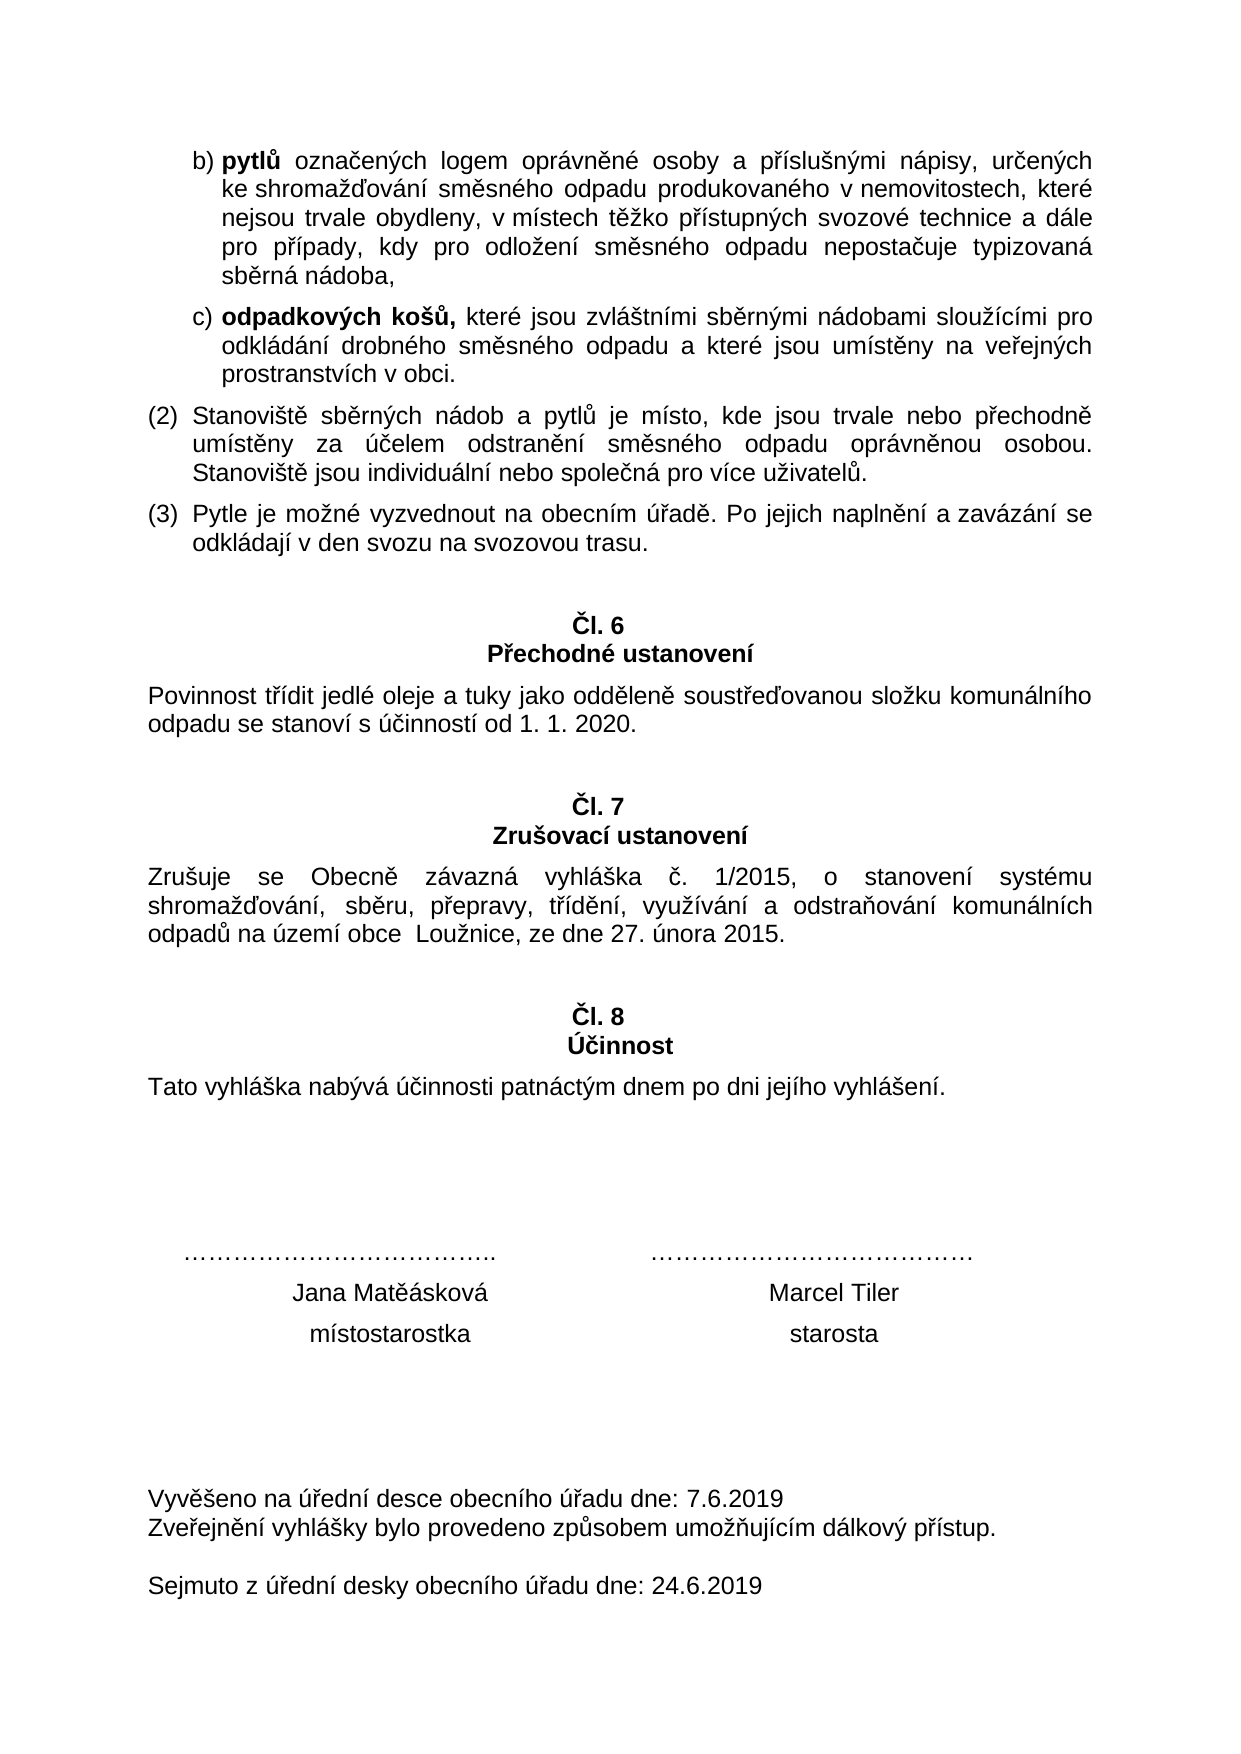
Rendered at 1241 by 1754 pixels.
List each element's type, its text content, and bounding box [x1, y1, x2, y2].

table_cell Marcel Tiler starosta [617, 1273, 1043, 1354]
table_cell Jana Matěásková místostarostka [203, 1273, 617, 1354]
text Přechodné ustanovení [353, 639, 887, 668]
text Zrušuje se Obecně závazná vyhláška č. 1/2015, o stanovení systému shromažďování, sběru, přepravy, třídění, využívání a odstraňování komunálních odpadů na území obce Loužnice, ze dne 27. února 2015. [148, 862, 1093, 948]
text Vyvěšeno na úřední desce obecního úřadu dne: 7.6.2019 [148, 1484, 1105, 1513]
text Povinnost třídit jedlé oleje a tuky jako odděleně soustřeďovanou složku komunálního odpadu se stanoví s účinností od 1. 1. 2020. [148, 681, 1092, 738]
text Zrušovací ustanovení [353, 821, 887, 849]
text Účinnost [353, 1031, 887, 1059]
list Stanoviště sběrných nádob a pytlů je místo, kde jsou trvale nebo přechodně umístěny za účelem odstranění směsného odpadu oprávněnou osobou. Stanoviště jsou individuální nebo společná pro více uživatelů. [148, 401, 1093, 487]
list pytlů označených logem oprávněné osoby a příslušnými nápisy, určených ke shromažďování směsného odpadu produkovaného v nemovitostech, které nejsou trvale obydleny, v místech těžko přístupných svozové technice a dále pro případy, kdy pro odložení směsného odpadu nepostačuje typizovaná sběrná nádoba, [192, 146, 1093, 289]
list odpadkových košů, které jsou zvláštními sběrnými nádobami sloužícími pro odkládání drobného směsného odpadu a které jsou umístěny na veřejných prostranstvích v obci. [192, 302, 1093, 388]
table_header ……………………………….. [203, 1234, 617, 1273]
subtitle Čl. 8 [256, 1002, 940, 1031]
subtitle Čl. 6 [256, 611, 940, 639]
list Pytle je možné vyzvednout na obecním úřadě. Po jejich naplnění a zavázání se odkládají v den svozu na svozovou trasu. [148, 499, 1093, 557]
table_header ………………………………… [617, 1234, 1043, 1273]
text Zveřejnění vyhlášky bylo provedeno způsobem umožňujícím dálkový přístup. Sejmuto z úřední desky obecního úřadu dne: 24.6.2019 [148, 1513, 999, 1599]
subtitle Čl. 7 [256, 792, 940, 821]
text Tato vyhláška nabývá účinnosti patnáctým dnem po dni jejího vyhlášení. [148, 1072, 1105, 1101]
